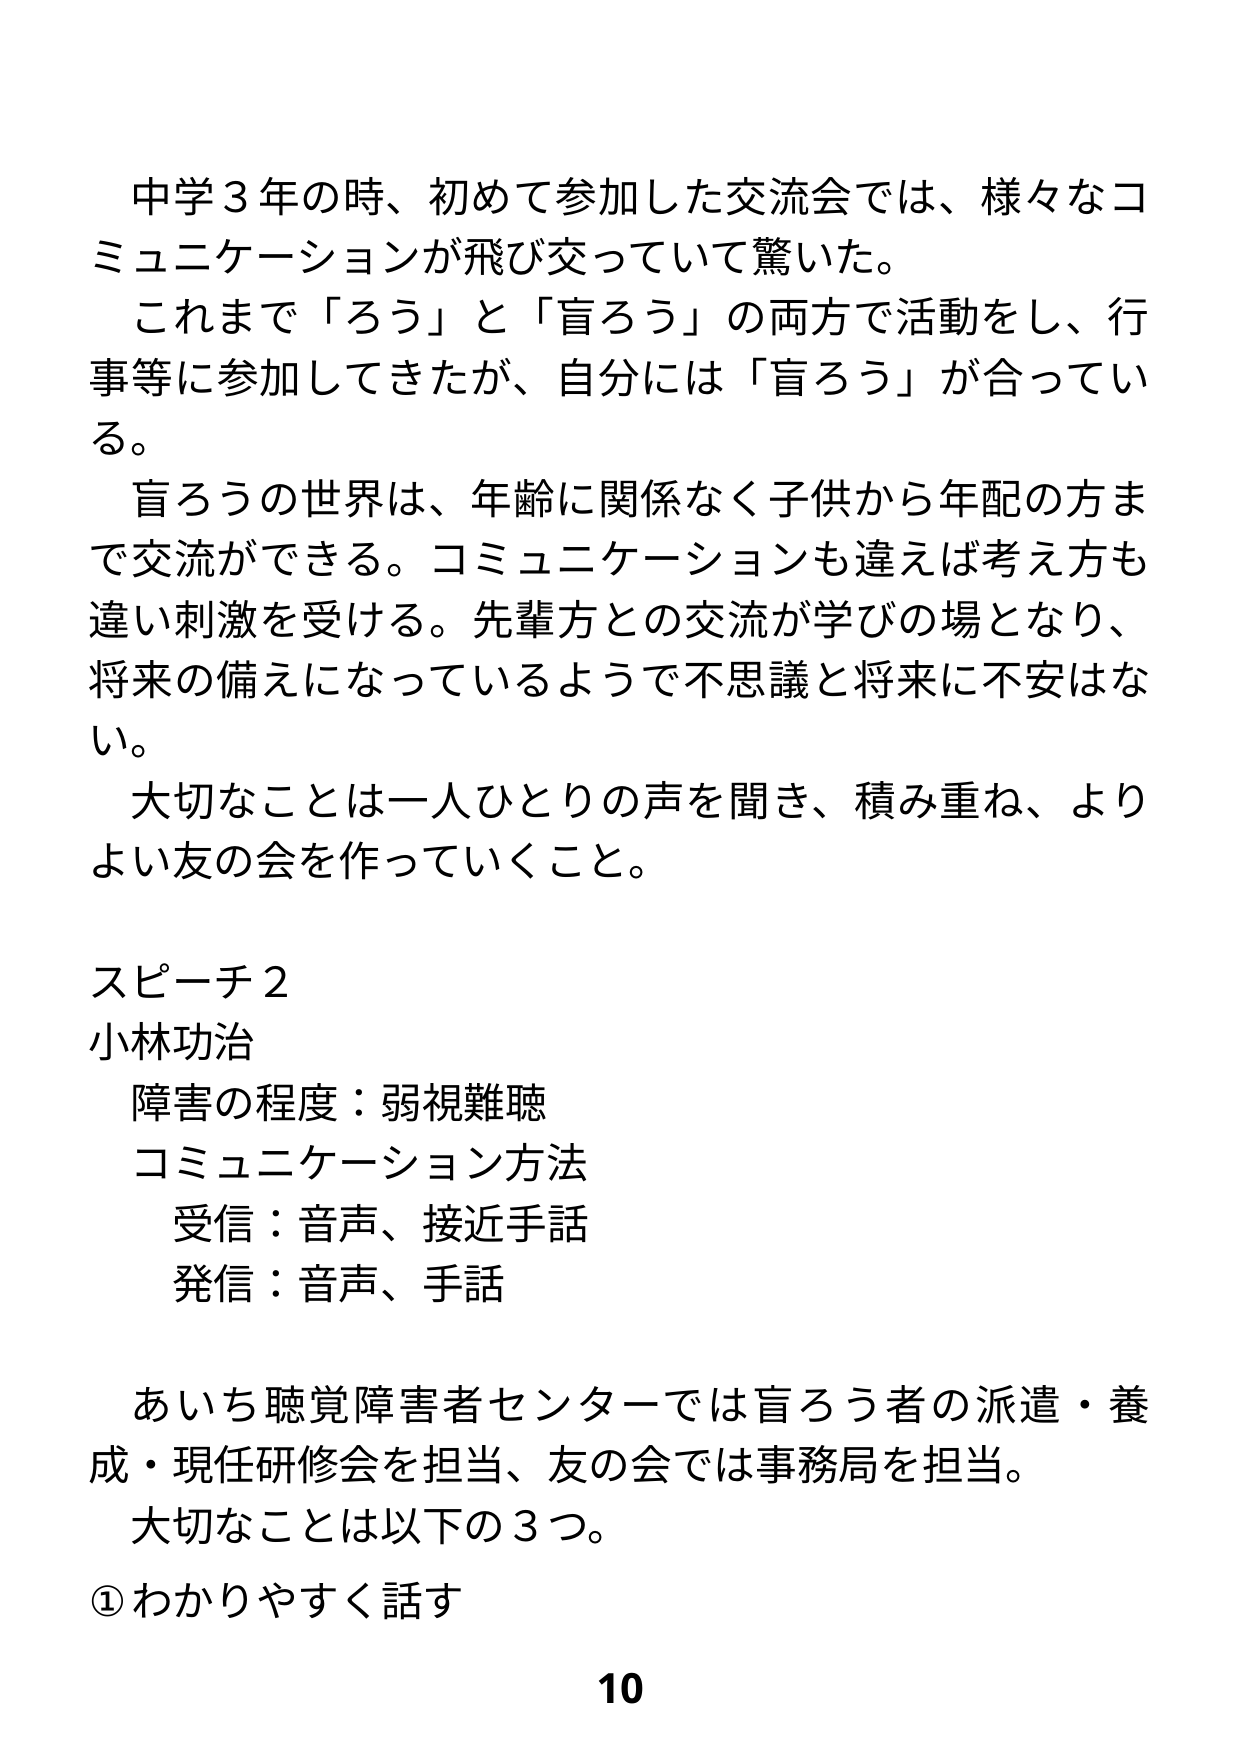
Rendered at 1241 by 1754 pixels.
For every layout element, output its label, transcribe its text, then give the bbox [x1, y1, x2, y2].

text コミュニケーション方法 [89, 1130, 1152, 1191]
text 盲ろうの世界は、年齢に関係なく子供から年配の方まで交流ができる。コミュニケーションも違えば考え方も違い刺激を受ける。先輩方との交流が学びの場となり、将来の備えになっているようで不思議と将来に不安はない。 [89, 466, 1152, 768]
text 大切なことは一人ひとりの声を聞き、積み重ね、よりよい友の会を作っていくこと。 [89, 768, 1152, 889]
text 障害の程度：弱視難聴 [89, 1070, 1152, 1130]
text 大切なことは以下の３つ。 [89, 1493, 1152, 1553]
text スピーチ２ [89, 949, 1152, 1009]
text 発信：音声、手話 [89, 1251, 1152, 1312]
text 受信：音声、接近手話 [89, 1191, 1152, 1251]
text これまで「ろう」と「盲ろう」の両方で活動をし、行事等に参加してきたが、自分には「盲ろう」が合っている。 [89, 284, 1152, 466]
text あいち聴覚障害者センターでは盲ろう者の派遣・養成・現任研修会を担当、友の会では事務局を担当。 [89, 1372, 1152, 1493]
list わかりやすく話す [89, 1553, 1152, 1644]
text 小林功治 [89, 1009, 1152, 1070]
text 中学３年の時、初めて参加した交流会では、様々なコミュニケーションが飛び交っていて驚いた。 [89, 164, 1152, 284]
